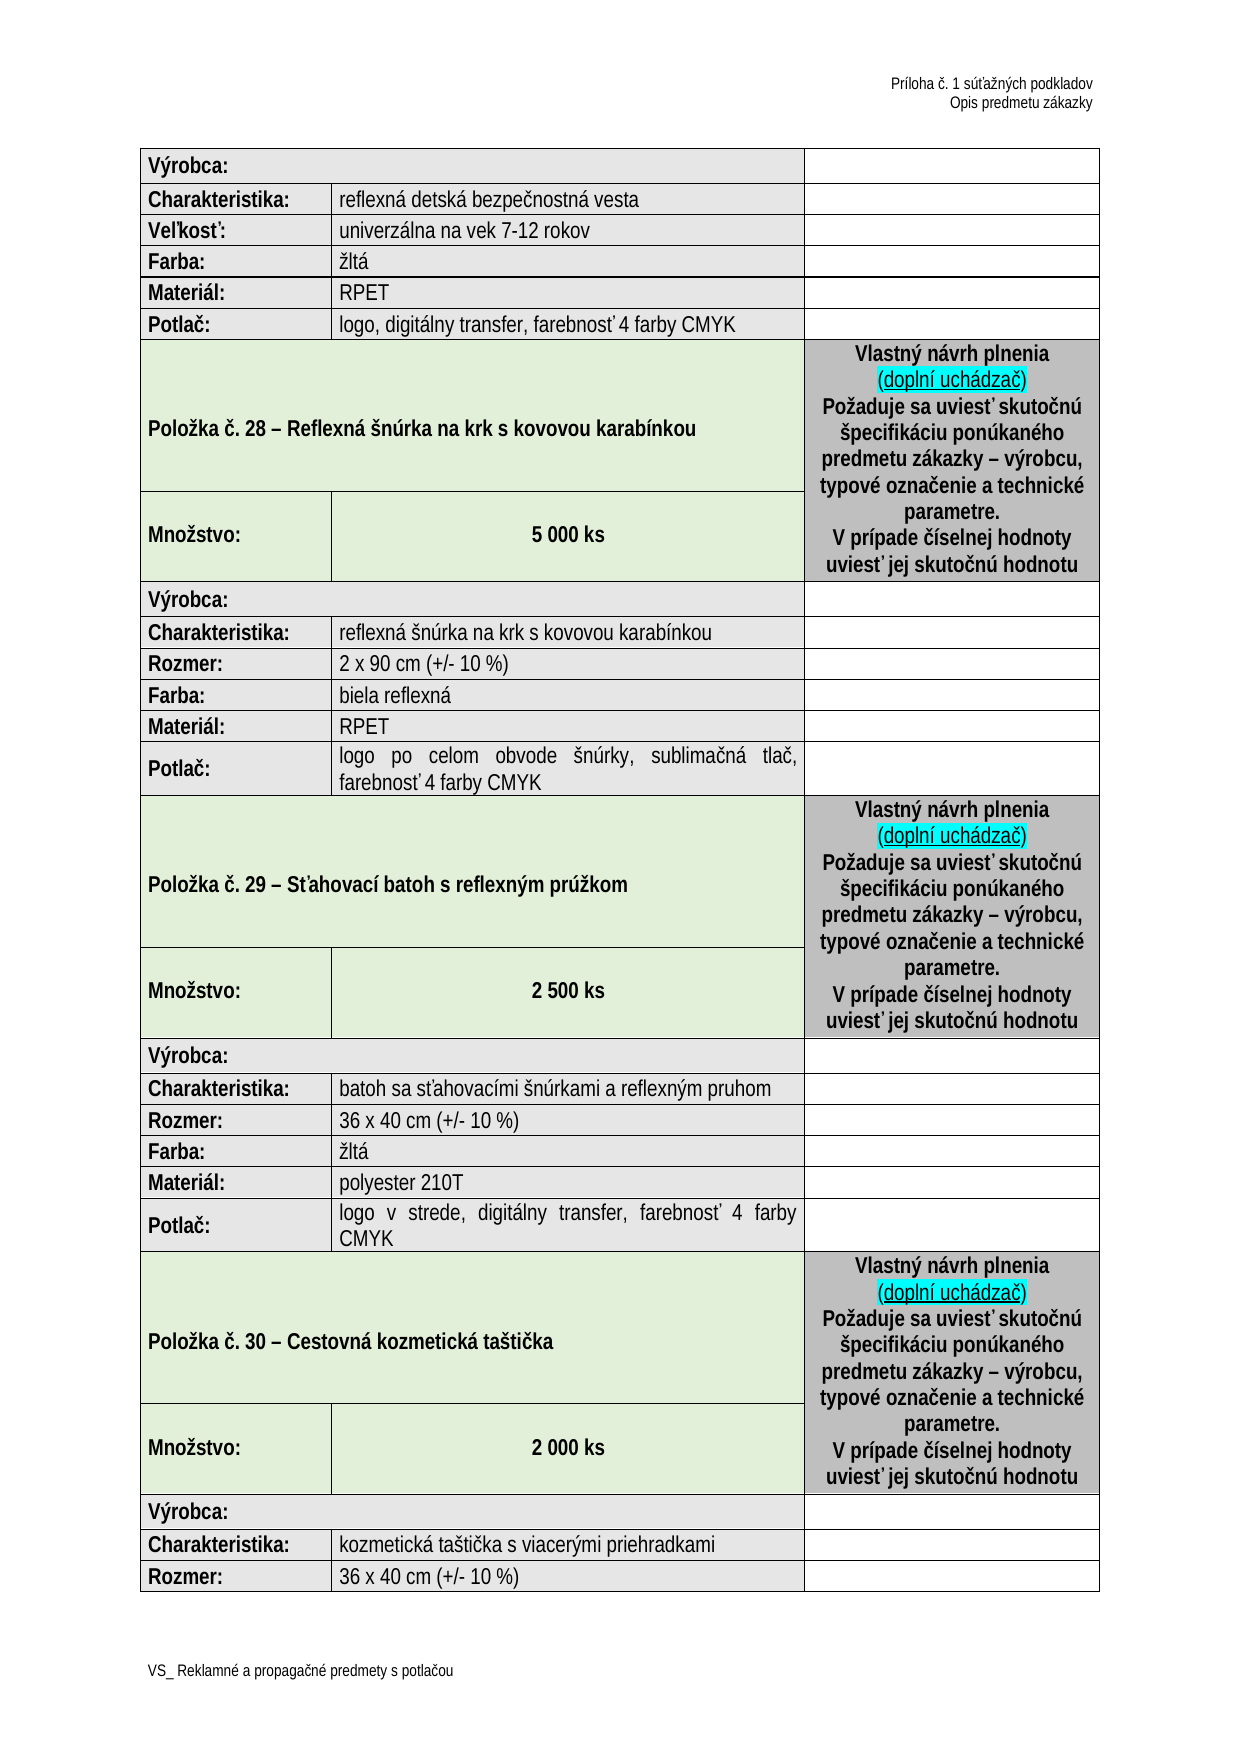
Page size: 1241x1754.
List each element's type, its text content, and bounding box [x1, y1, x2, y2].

table_cell reflexná šnúrka na krk s kovovou karabínkou [332, 617, 804, 647]
table_cell Farba: [141, 1136, 331, 1166]
table_cell Rozmer: [141, 1105, 331, 1135]
table_cell Potlač: [141, 1199, 331, 1251]
table_cell 36 x 40 cm (+/- 10 %) [332, 1105, 804, 1135]
table_cell [805, 246, 1099, 276]
table_cell Charakteristika: [141, 1530, 331, 1560]
table_cell [805, 149, 1099, 183]
table_cell Farba: [141, 680, 331, 710]
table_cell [805, 1252, 1099, 1493]
table_cell 2 500 ks [332, 948, 804, 1037]
table_cell Materiál: [141, 711, 331, 741]
table_cell 36 x 40 cm (+/- 10 %) [332, 1561, 804, 1591]
table_cell batoh sa sťahovacími šnúrkami a reflexným pruhom [332, 1074, 804, 1104]
table_cell Materiál: [141, 1167, 331, 1197]
table_cell Množstvo: [141, 492, 331, 581]
table_cell žltá [332, 246, 804, 276]
table_cell logo v strede, digitálny transfer, farebnosť 4 farby CMYK [332, 1199, 804, 1251]
table_cell [805, 309, 1099, 339]
table_cell Rozmer: [141, 1561, 331, 1591]
table_cell Potlač: [141, 309, 331, 339]
table_cell Položka č. 30 – Cestovná kozmetická taštička [141, 1252, 804, 1403]
table_cell [805, 1074, 1099, 1104]
table_cell [805, 1199, 1099, 1251]
table_cell [805, 582, 1099, 616]
table_cell Charakteristika: [141, 1074, 331, 1104]
table_cell 2 x 90 cm (+/- 10 %) [332, 649, 804, 679]
table_cell logo po celom obvode šnúrky, sublimačná tlač, farebnosť 4 farby CMYK [332, 742, 804, 795]
table_cell Farba: [141, 246, 331, 276]
table_cell [805, 617, 1099, 647]
table_cell 5 000 ks [332, 492, 804, 581]
table_cell [805, 1136, 1099, 1166]
table_cell Položka č. 29 – Sťahovací batoh s reflexným prúžkom [141, 796, 804, 947]
table_cell Materiál: [141, 278, 331, 308]
table_cell [805, 1105, 1099, 1135]
table_cell kozmetická taštička s viacerými priehradkami [332, 1530, 804, 1560]
table_cell Veľkosť: [141, 215, 331, 245]
table_cell Množstvo: [141, 948, 331, 1037]
table_cell univerzálna na vek 7-12 rokov [332, 215, 804, 245]
table_cell [805, 1495, 1099, 1528]
table_cell 2 000 ks [332, 1404, 804, 1493]
table_cell [805, 1561, 1099, 1591]
table_cell Výrobca: [141, 149, 804, 183]
table_cell [805, 1167, 1099, 1197]
table_cell [805, 742, 1099, 795]
table_cell logo, digitálny transfer, farebnosť 4 farby CMYK [332, 309, 804, 339]
table_cell Položka č. 28 – Reflexná šnúrka na krk s kovovou karabínkou [141, 340, 804, 491]
table_cell biela reflexná [332, 680, 804, 710]
table_cell [805, 215, 1099, 245]
table_cell [805, 711, 1099, 741]
table_cell RPET [332, 711, 804, 741]
table_cell Charakteristika: [141, 184, 331, 214]
table_cell [805, 1530, 1099, 1560]
table_cell polyester 210T [332, 1167, 804, 1197]
table_cell reflexná detská bezpečnostná vesta [332, 184, 804, 214]
table_cell [805, 680, 1099, 710]
table_cell Potlač: [141, 742, 331, 795]
table_cell [805, 184, 1099, 214]
table_cell Výrobca: [141, 582, 804, 616]
table_cell [805, 649, 1099, 679]
table_cell Množstvo: [141, 1404, 331, 1493]
table_cell Výrobca: [141, 1495, 804, 1528]
table_cell RPET [332, 278, 804, 308]
table_cell Výrobca: [141, 1039, 804, 1072]
table_cell Charakteristika: [141, 617, 331, 647]
table_cell [805, 278, 1099, 308]
table_cell Rozmer: [141, 649, 331, 679]
table_cell [805, 1039, 1099, 1072]
table_cell žltá [332, 1136, 804, 1166]
